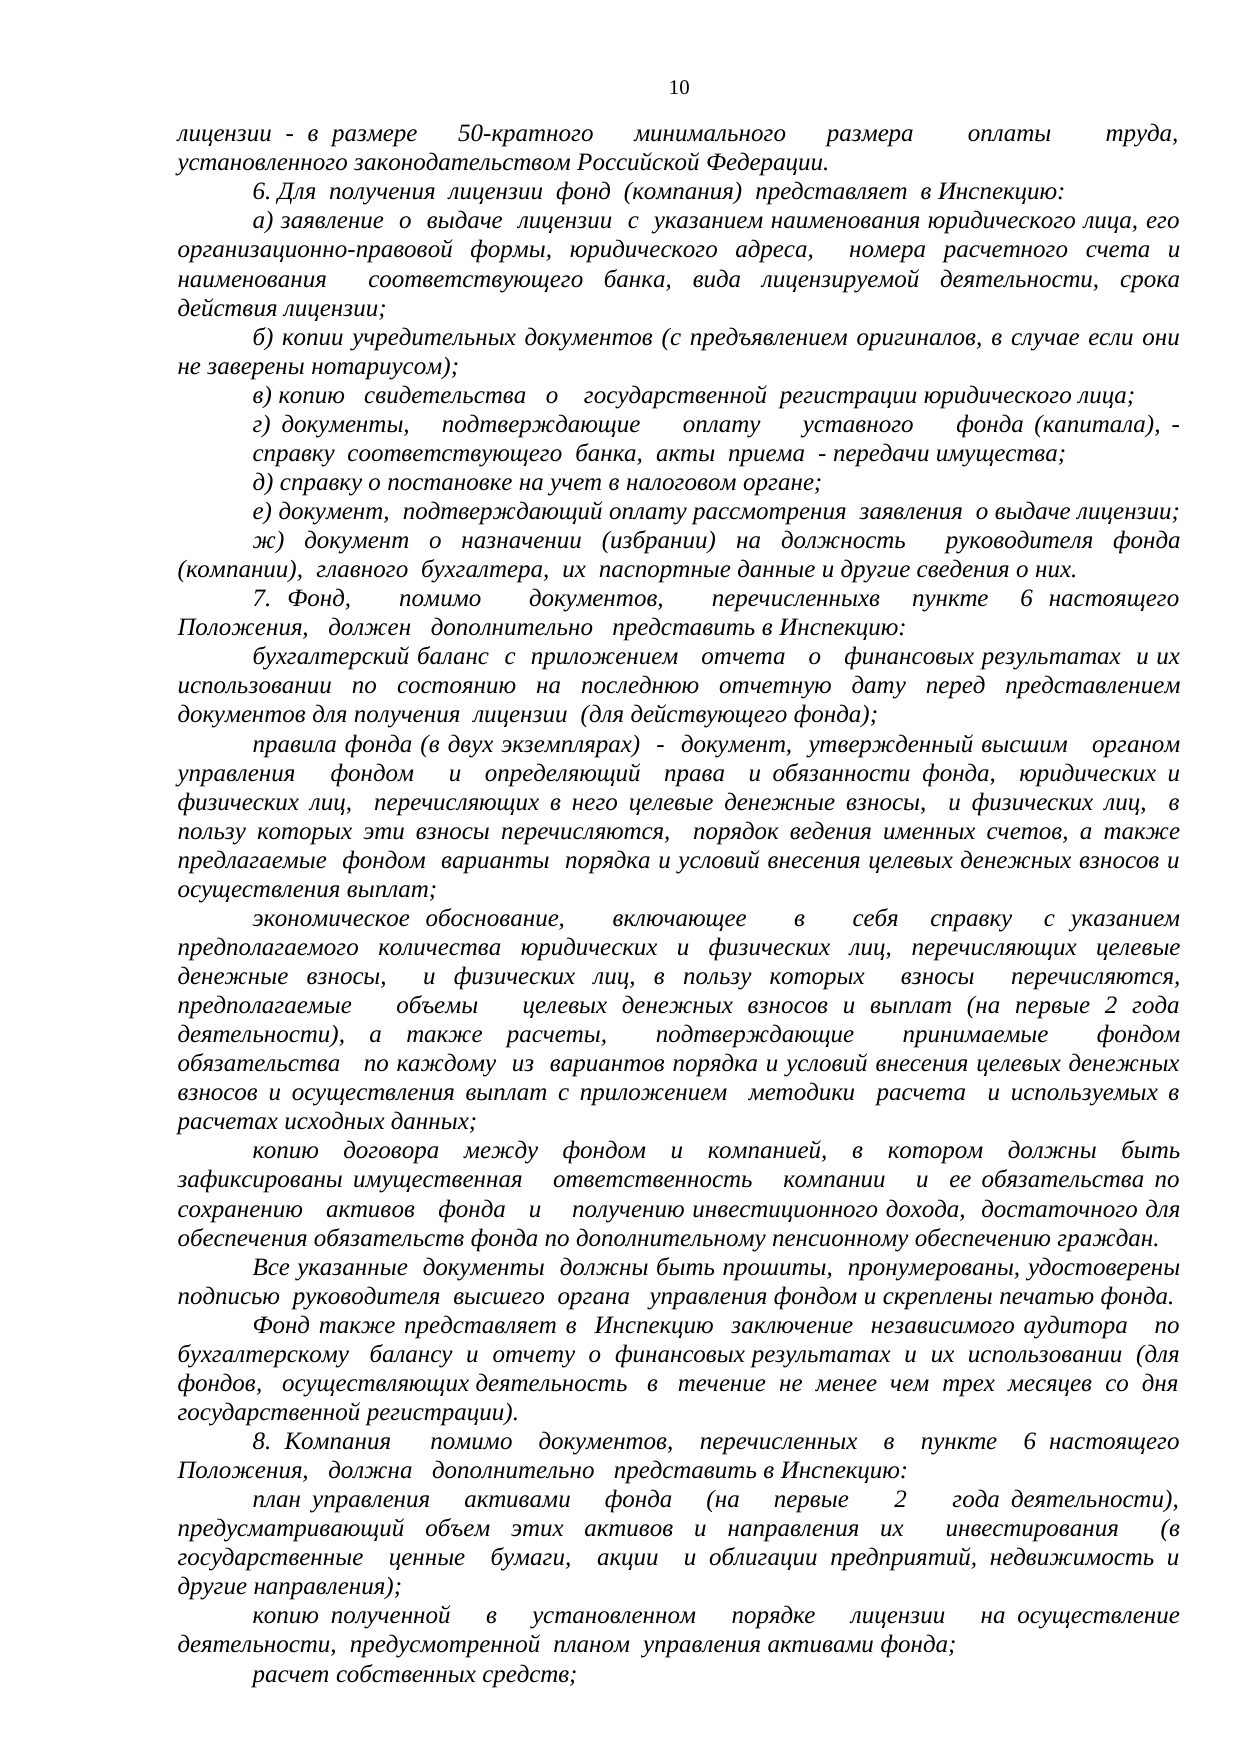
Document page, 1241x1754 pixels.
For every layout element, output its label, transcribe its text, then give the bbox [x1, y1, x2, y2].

text бухгалтерский баланс с приложением отчета о финансовых результатах и их использовании по состоянию на последнюю отчетную дату перед представлением документов для получения лицензии (для действующего фонда); [177, 641, 1181, 728]
text 8. Компания помимо документов, перечисленных в пункте 6 настоящего Положения, должна дополнительно представить в Инспекцию: [177, 1426, 1181, 1484]
text копию договора между фондом и компанией, в котором должны быть зафиксированы имущественная ответственность компании и ее обязательства по сохранению активов фонда и получению инвестиционного дохода, достаточного для обеспечения обязательств фонда по дополнительному пенсионному обеспечению граждан. [177, 1135, 1181, 1252]
text г) документы, подтверждающие оплату уставного фонда (капитала), - справку соответствующего банка, акты приема - передачи имущества; [177, 409, 1181, 467]
text Все указанные документы должны быть прошиты, пронумерованы, удостоверены подписью руководителя высшего органа управления фондом и скреплены печатью фонда. [177, 1252, 1181, 1310]
text копию полученной в установленном порядке лицензии на осуществление деятельности, предусмотренной планом управления активами фонда; [177, 1600, 1181, 1658]
text е) документ, подтверждающий оплату рассмотрения заявления о выдаче лицензии; [177, 496, 1181, 525]
text в) копию свидетельства о государственной регистрации юридического лица; [177, 380, 1181, 409]
text 7. Фонд, помимо документов, перечисленныхв пункте 6 настоящего Положения, должен дополнительно представить в Инспекцию: [177, 583, 1181, 641]
text 6. Для получения лицензии фонд (компания) представляет в Инспекцию: [177, 176, 1181, 205]
text а) заявление о выдаче лицензии с указанием наименования юридического лица, его организационно-правовой формы, юридического адреса, номера расчетного счета и наименования соответствующего банка, вида лицензируемой деятельности, срока действия лицензии; [177, 205, 1181, 322]
text план управления активами фонда (на первые 2 года деятельности), предусматривающий объем этих активов и направления их инвестирования (в государственные ценные бумаги, акции и облигации предприятий, недвижимость и другие направления); [177, 1484, 1181, 1600]
text Фонд также представляет в Инспекцию заключение независимого аудитора по бухгалтерскому балансу и отчету о финансовых результатах и их использовании (для фондов, осуществляющих деятельность в течение не менее чем трех месяцев со дня государственной регистрации). [177, 1310, 1181, 1426]
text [177, 118, 1181, 176]
text правила фонда (в двух экземплярах) - документ, утвержденный высшим органом управления фондом и определяющий права и обязанности фонда, юридических и физических лиц, перечисляющих в него целевые денежные взносы, и физических лиц, в пользу которых эти взносы перечисляются, порядок ведения именных счетов, а также предлагаемые фондом варианты порядка и условий внесения целевых денежных взносов и осуществления выплат; [177, 728, 1181, 903]
text расчет собственных средств; [177, 1658, 1181, 1687]
text б) копии учредительных документов (с предъявлением оригиналов, в случае если они не заверены нотариусом); [177, 322, 1181, 380]
text экономическое обоснование, включающее в себя справку с указанием предполагаемого количества юридических и физических лиц, перечисляющих целевые денежные взносы, и физических лиц, в пользу которых взносы перечисляются, предполагаемые объемы целевых денежных взносов и выплат (на первые 2 года деятельности), а также расчеты, подтверждающие принимаемые фондом обязательства по каждому из вариантов порядка и условий внесения целевых денежных взносов и осуществления выплат с приложением методики расчета и используемых в расчетах исходных данных; [177, 903, 1181, 1135]
text д) справку о постановке на учет в налоговом органе; [177, 467, 1181, 496]
text ж) документ о назначении (избрании) на должность руководителя фонда (компании), главного бухгалтера, их паспортные данные и другие сведения о них. [177, 525, 1181, 583]
